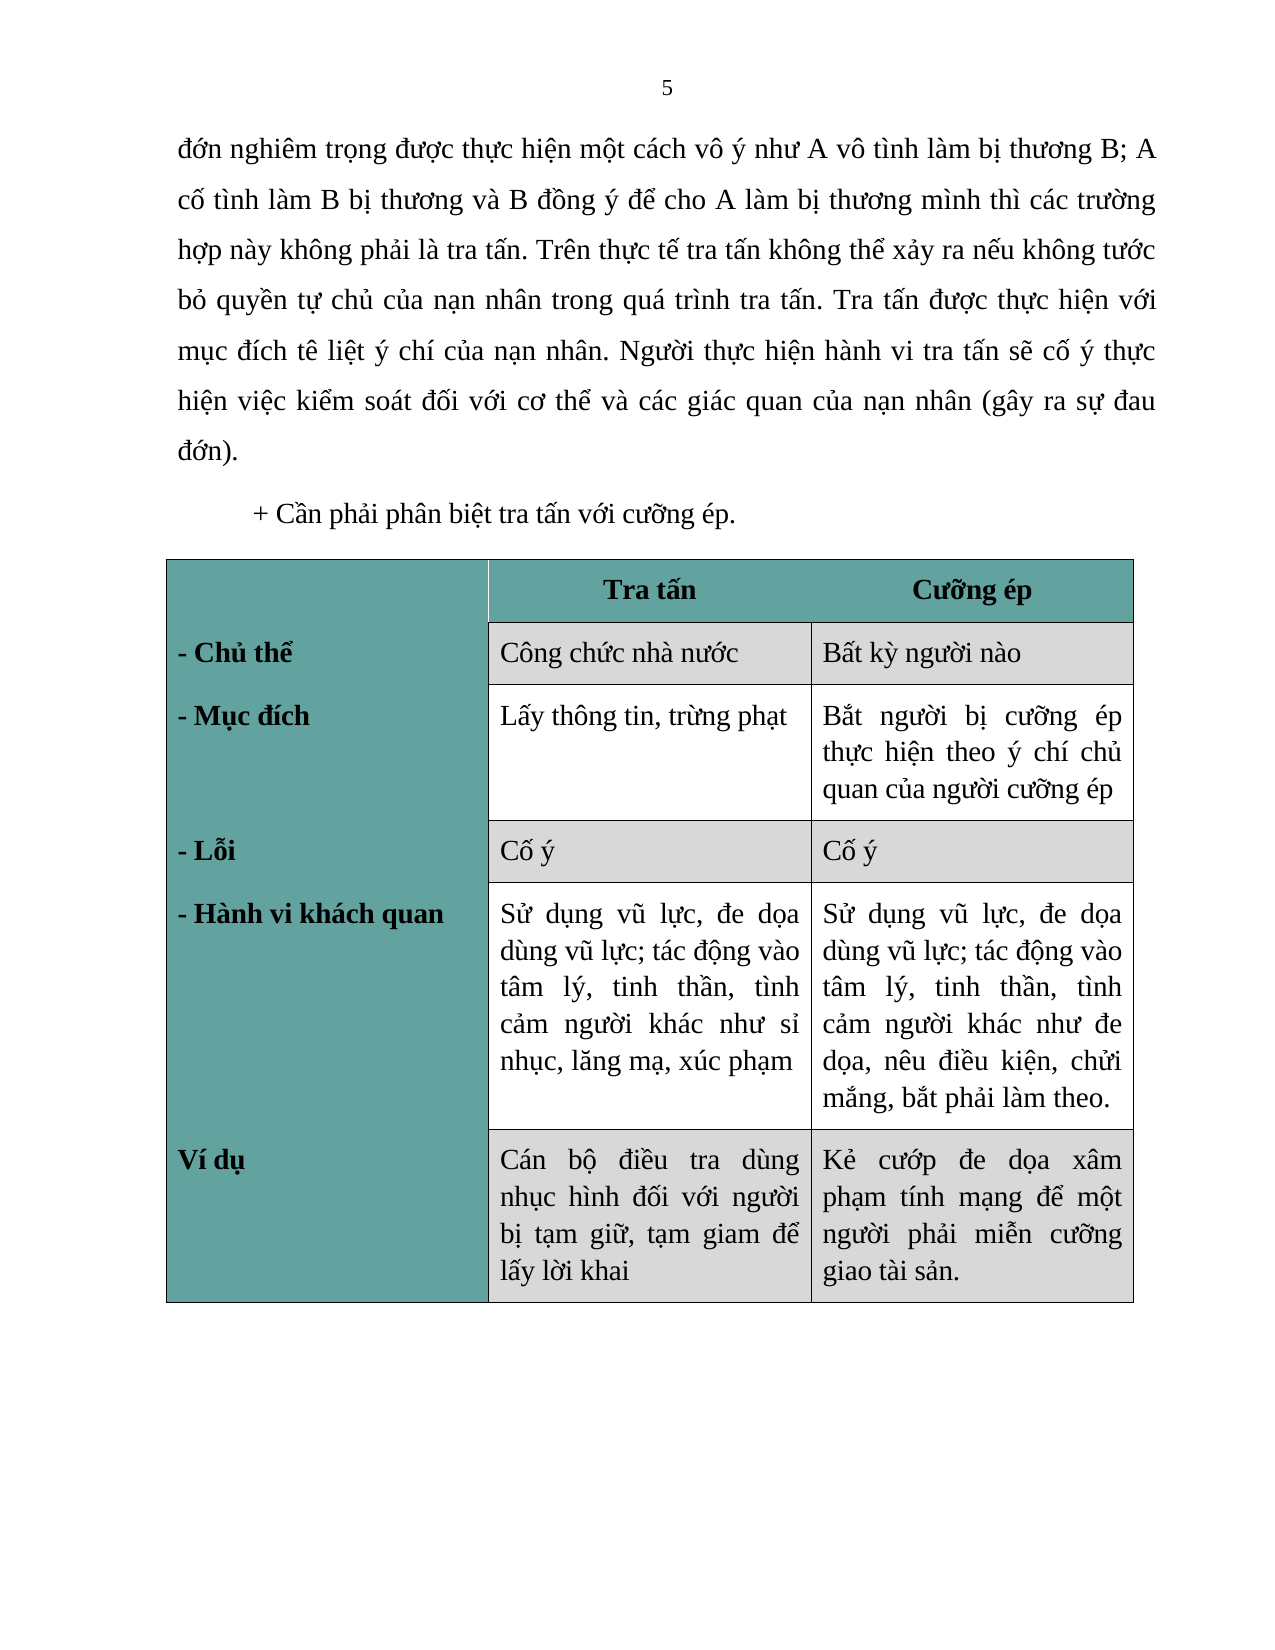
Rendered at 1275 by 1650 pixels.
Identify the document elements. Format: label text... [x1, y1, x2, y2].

table_header Cưỡng ép [811, 560, 1133, 622]
table_cell Kẻ cướp đe dọa xâm phạm tính mạng để một người phải miễn cưỡng giao tài sản. [812, 1130, 1133, 1302]
table_cell Cố ý [812, 821, 1133, 882]
table_cell Lấy thông tin, trừng phạt [489, 685, 811, 820]
table_cell Công chức nhà nước [489, 623, 811, 684]
table_cell Cán bộ điều tra dùng nhục hình đối với người bị tạm giữ, tạm giam để lấy lời khai [489, 1130, 811, 1302]
table_cell - Hành vi khách quan [167, 882, 488, 1129]
text + Cần phải phân biệt tra tấn với cưỡng ép. [177, 496, 1157, 530]
table_cell Ví dụ [167, 1129, 488, 1302]
table_header Tra tấn [489, 560, 811, 622]
table_cell Bất kỳ người nào [812, 623, 1133, 684]
table_cell - Mục đích [167, 684, 488, 820]
table_header [167, 560, 488, 622]
table_cell - Lỗi [167, 820, 488, 882]
table_cell Sử dụng vũ lực, đe dọa dùng vũ lực; tác động vào tâm lý, tinh thần, tình cảm người khác như sỉ nhục, lăng mạ, xúc phạm [489, 883, 811, 1129]
table_cell - Chủ thể [167, 622, 488, 684]
table_cell Bắt người bị cưỡng ép thực hiện theo ý chí chủ quan của người cưỡng ép [812, 685, 1133, 820]
table_cell Cố ý [489, 821, 811, 882]
table_cell Sử dụng vũ lực, đe dọa dùng vũ lực; tác động vào tâm lý, tinh thần, tình cảm người khác như đe dọa, nêu điều kiện, chửi mắng, bắt phải làm theo. [812, 883, 1133, 1129]
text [177, 131, 1157, 467]
